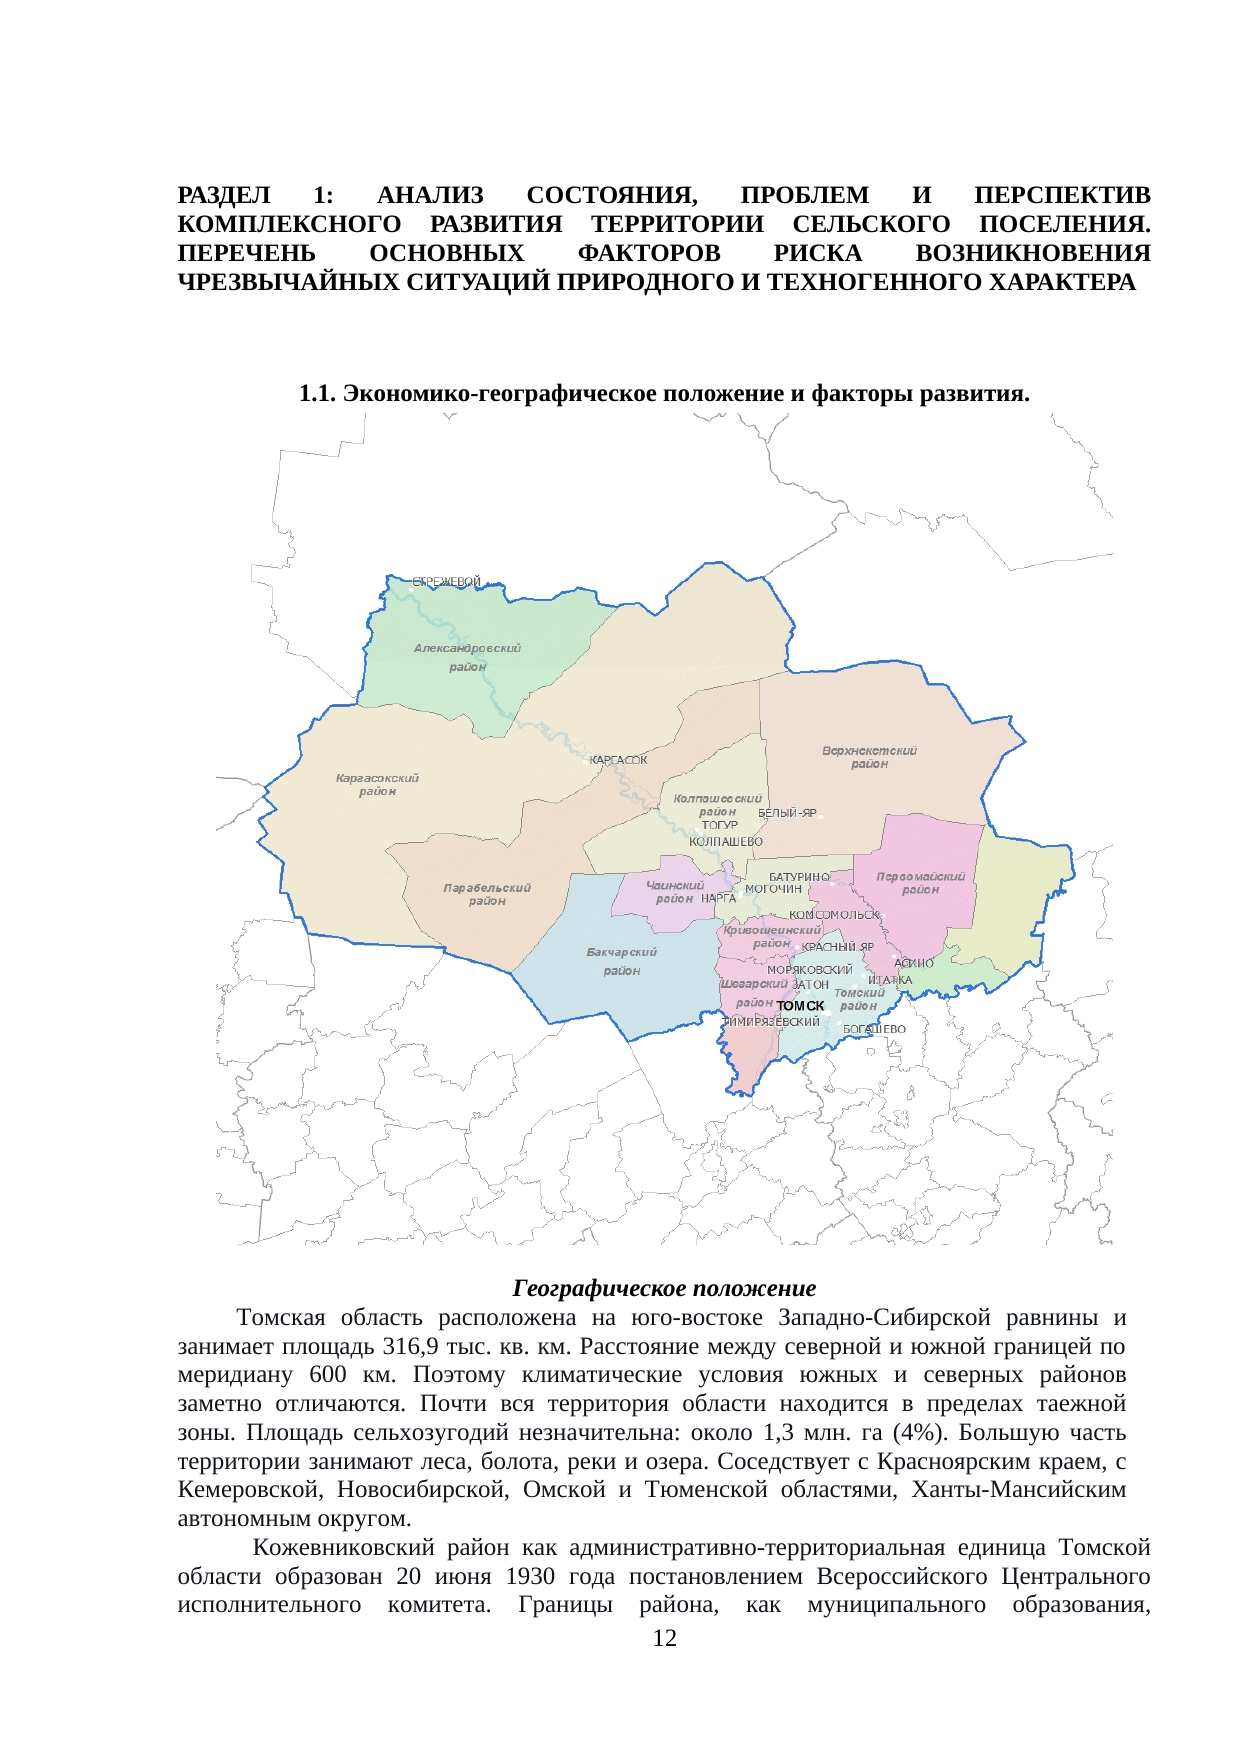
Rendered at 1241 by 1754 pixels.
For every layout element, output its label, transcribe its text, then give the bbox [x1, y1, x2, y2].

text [177, 1532, 1152, 1618]
subtitle 1.1. Экономико-географическое положение и факторы развития. [177, 378, 1152, 407]
subtitle РАЗДЕЛ 1: АНАЛИЗ СОСТОЯНИЯ, ПРОБЛЕМ И ПЕРСПЕКТИВ КОМПЛЕКСНОГО РАЗВИТИЯ ТЕРРИТОРИИ СЕЛЬСКОГО ПОСЕЛЕНИЯ. ПЕРЕЧЕНЬ ОСНОВНЫХ ФАКТОРОВ РИСКА ВОЗНИКНОВЕНИЯ ЧРЕЗВЫЧАЙНЫХ СИТУАЦИЙ ПРИРОДНОГО И ТЕХНОГЕННОГО ХАРАКТЕРА [177, 180, 1152, 295]
text Томская область расположена на юго-востоке Западно-Сибирской равнины и занимает площадь 316,9 тыс. кв. км. Расстояние между северной и южной границей по меридиану 600 км. Поэтому климатические условия южных и северных районов заметно отличаются. Почти вся территория области находится в пределах таежной зоны. Площадь сельхозугодий незначительна: около 1,3 млн. га (4%). Большую часть территории занимают леса, болота, реки и озера. Соседствует с Красноярским краем, с Кемеровской, Новосибирской, Омской и Тюменской областями, Ханты-Мансийским автономным округом. [177, 1302, 1128, 1532]
text Географическое положение [177, 1273, 1152, 1302]
picture [216, 413, 1113, 1245]
